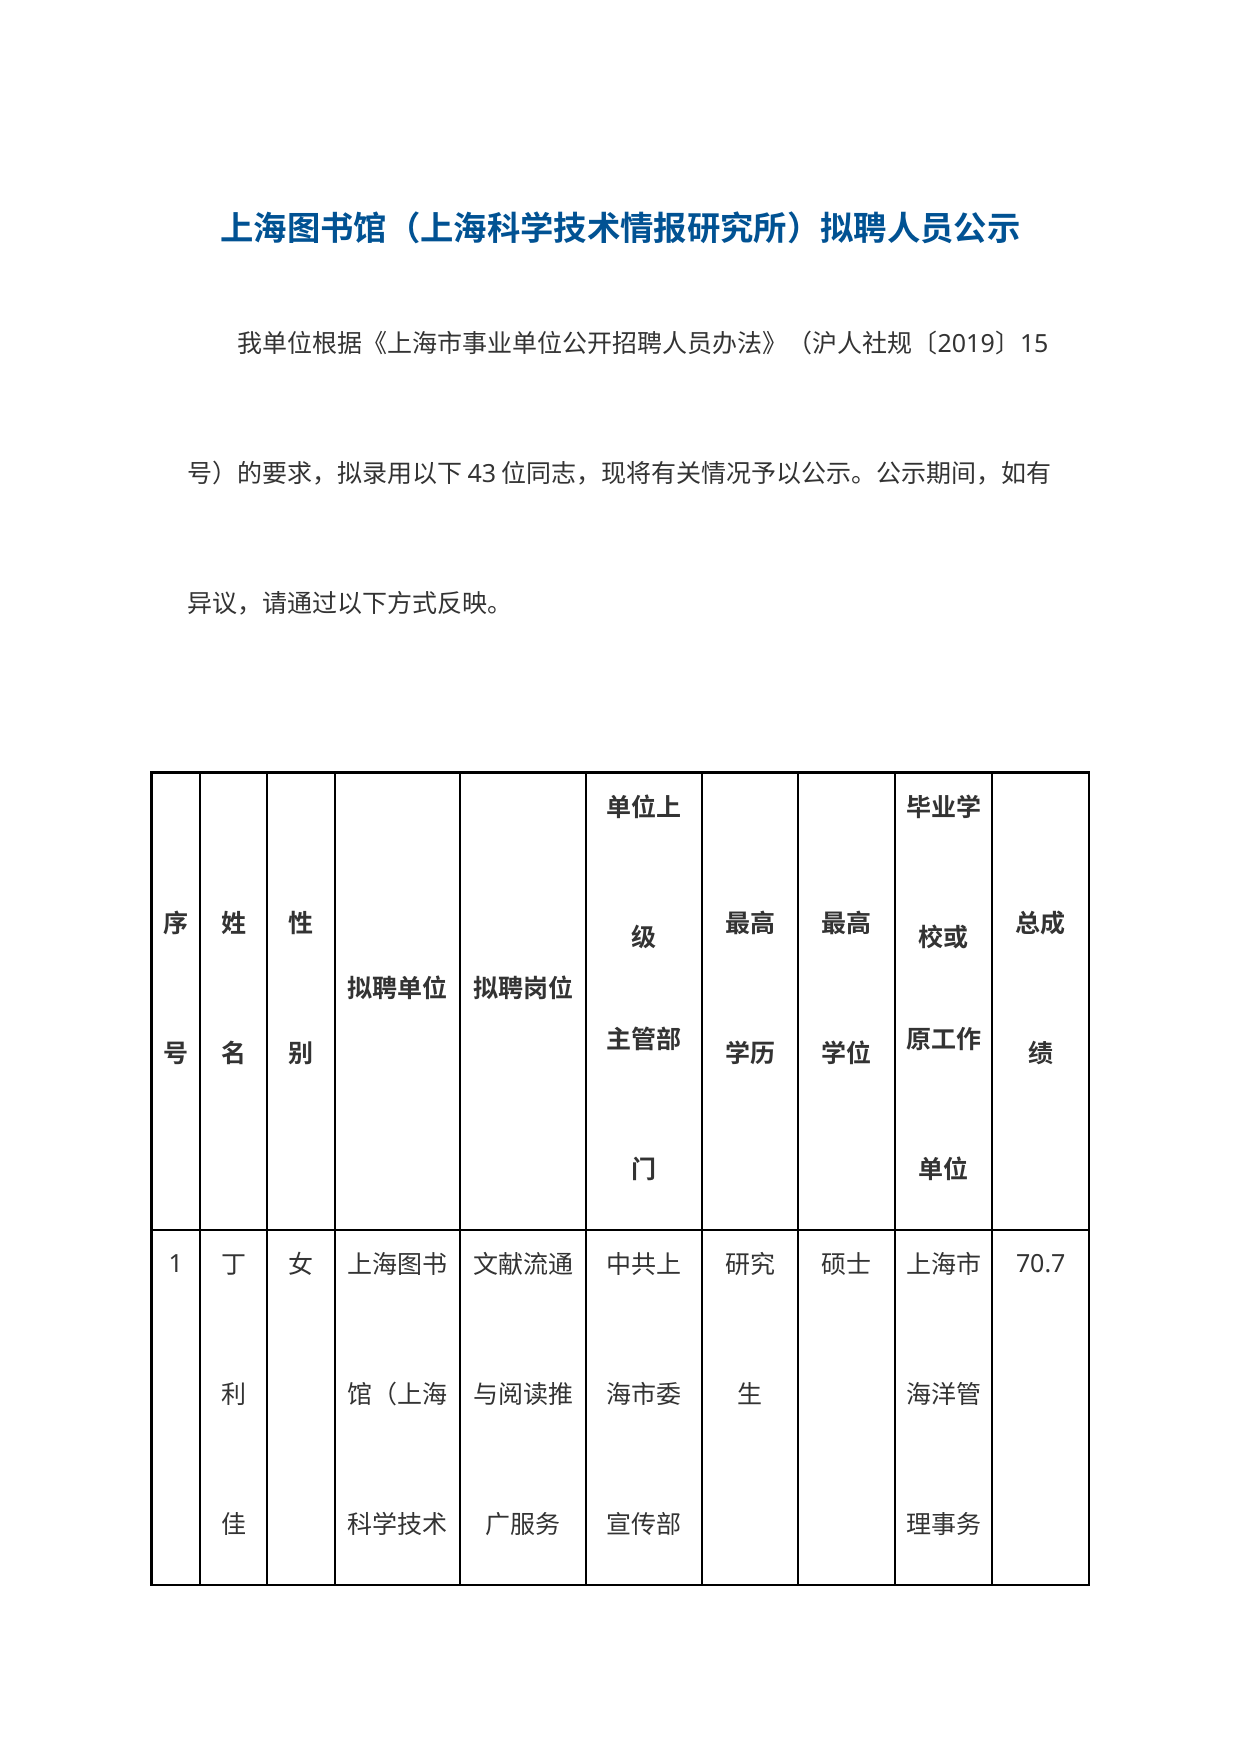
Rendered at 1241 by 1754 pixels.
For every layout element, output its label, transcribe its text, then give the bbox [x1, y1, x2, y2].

table_cell 丁利佳 [201, 1231, 266, 1584]
table_cell 文献流通与阅读推广服务 [461, 1231, 585, 1584]
table_cell 研究生 [703, 1231, 797, 1584]
table_header 性别 [268, 774, 334, 1228]
table_header 拟聘岗位 [461, 774, 585, 1228]
table_cell 1 [153, 1231, 199, 1584]
table_header 最高学位 [799, 774, 894, 1228]
table_cell 70.7 [993, 1231, 1088, 1584]
table_cell 中共上海市委宣传部 [587, 1231, 701, 1584]
table_cell 硕士 [799, 1231, 894, 1584]
text 我单位根据《上海市事业单位公开招聘人员办法》（沪人社规〔2019〕15号）的要求，拟录用以下43位同志，现将有关情况予以公示。公示期间，如有异议，请通过以下方式反映。 [187, 309, 1053, 634]
table_header 姓名 [201, 774, 266, 1228]
table_cell 女 [268, 1231, 334, 1584]
subtitle 上海图书馆（上海科学技术情报研究所）拟聘人员公示 [187, 193, 1053, 258]
table_header 最高学历 [703, 774, 797, 1228]
table_cell 上海图书馆（上海科学技术情报研究所） [336, 1231, 459, 1584]
table_header 毕业学校或 原工作单位 [896, 774, 991, 1228]
table_header 拟聘单位 [336, 774, 459, 1228]
table_cell 上海市海洋管理事务中心 [896, 1231, 991, 1584]
table_header 单位上级 主管部门 [587, 774, 701, 1228]
table_header 总成绩 [993, 774, 1088, 1228]
table_header 序号 [153, 774, 199, 1228]
